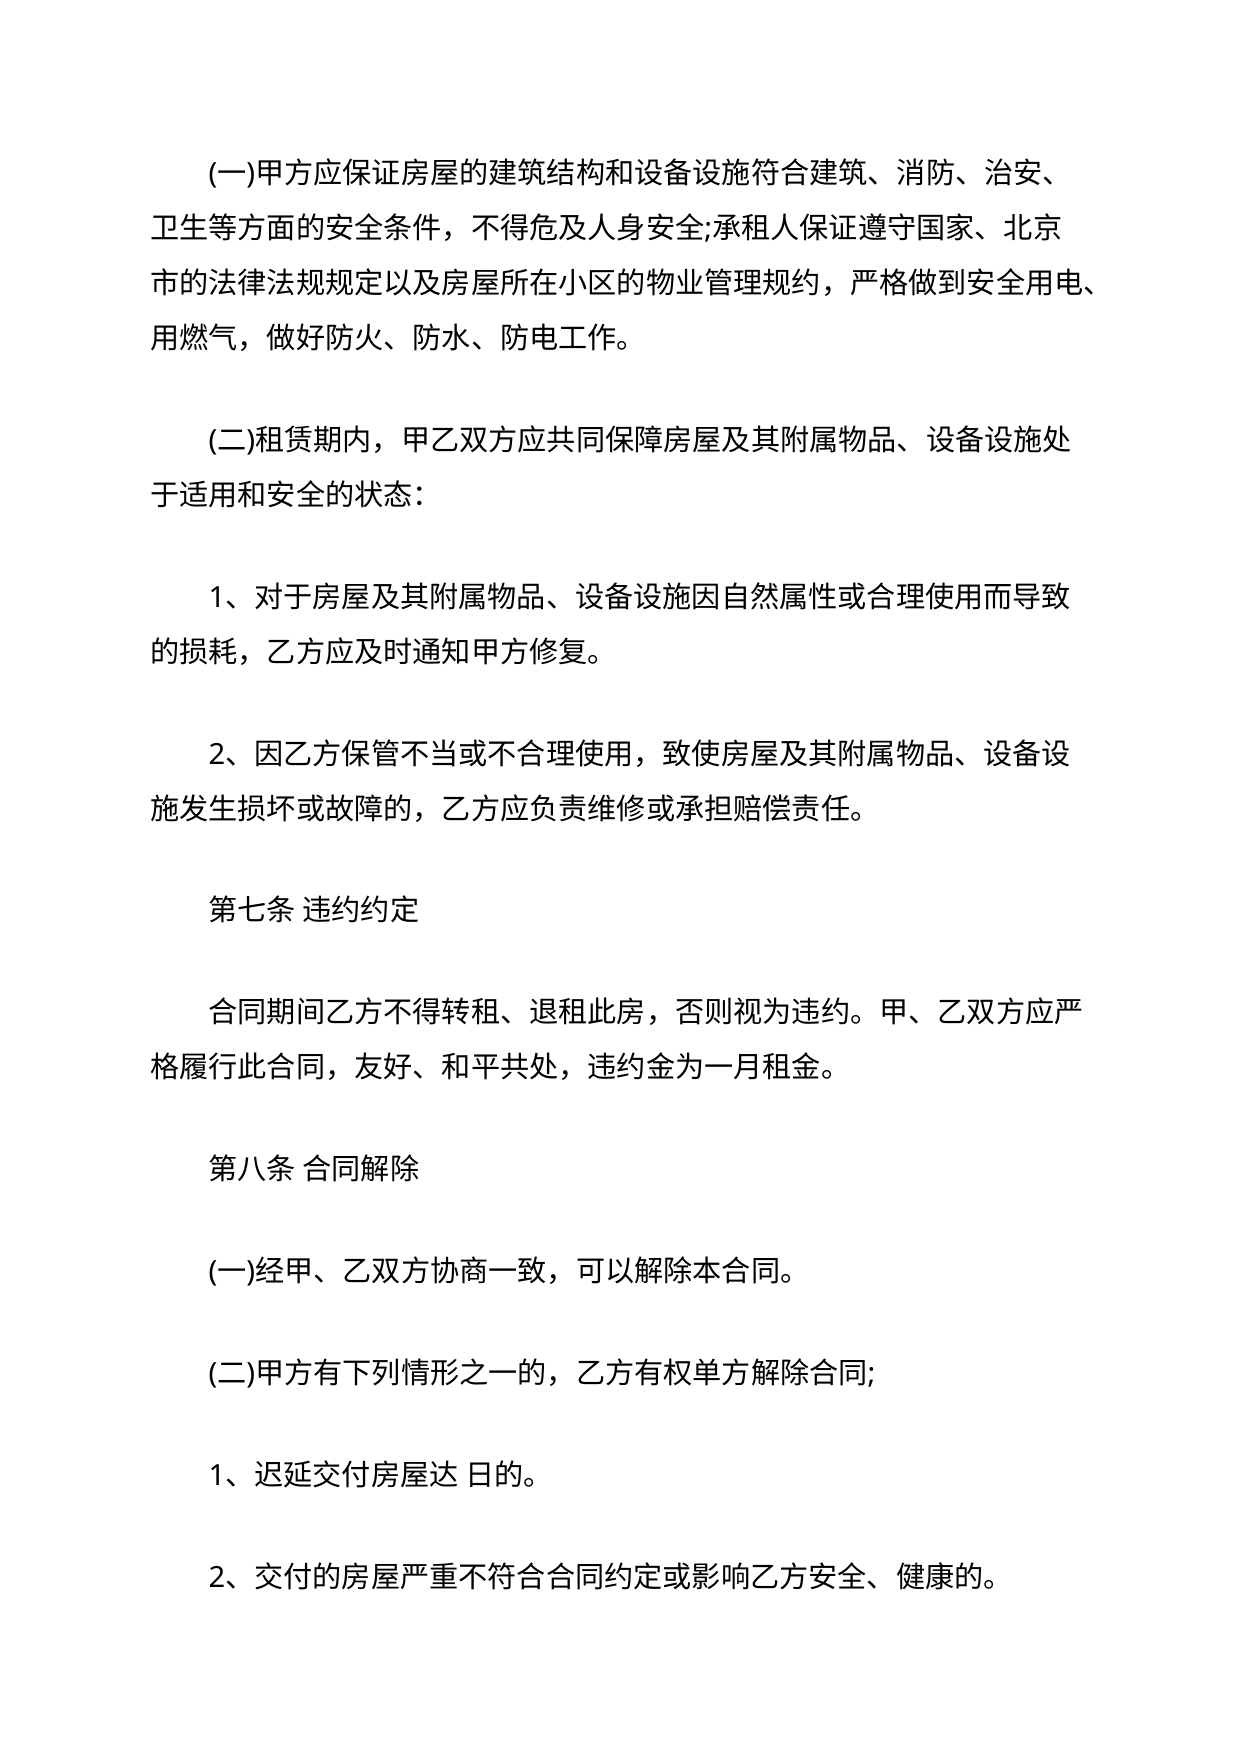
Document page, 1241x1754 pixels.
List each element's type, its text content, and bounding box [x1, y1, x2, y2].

text 2、因乙方保管不当或不合理使用，致使房屋及其附属物品、设备设施发生损坏或故障的，乙方应负责维修或承担赔偿责任。 [150, 730, 1090, 827]
text (二)甲方有下列情形之一的，乙方有权单方解除合同; [150, 1349, 1090, 1392]
text (一)经甲、乙双方协商一致，可以解除本合同。 [150, 1247, 1090, 1289]
text 第八条 合同解除 [150, 1145, 1090, 1188]
text 合同期间乙方不得转租、退租此房，否则视为违约。甲、乙双方应严格履行此合同，友好、和平共处，违约金为一月租金。 [150, 989, 1090, 1086]
text 1、对于房屋及其附属物品、设备设施因自然属性或合理使用而导致的损耗，乙方应及时通知甲方修复。 [150, 573, 1090, 671]
text 第七条 违约约定 [150, 887, 1090, 929]
text 2、交付的房屋严重不符合合同约定或影响乙方安全、健康的。 [150, 1553, 1090, 1596]
text (一)甲方应保证房屋的建筑结构和设备设施符合建筑、消防、治安、卫生等方面的安全条件，不得危及人身安全;承租人保证遵守国家、北京市的法律法规规定以及房屋所在小区的物业管理规约，严格做到安全用电、用燃气，做好防火、防水、防电工作。 [150, 150, 1090, 357]
text (二)租赁期内，甲乙双方应共同保障房屋及其附属物品、设备设施处于适用和安全的状态： [150, 417, 1090, 514]
text 1、迟延交付房屋达 日的。 [150, 1451, 1090, 1493]
